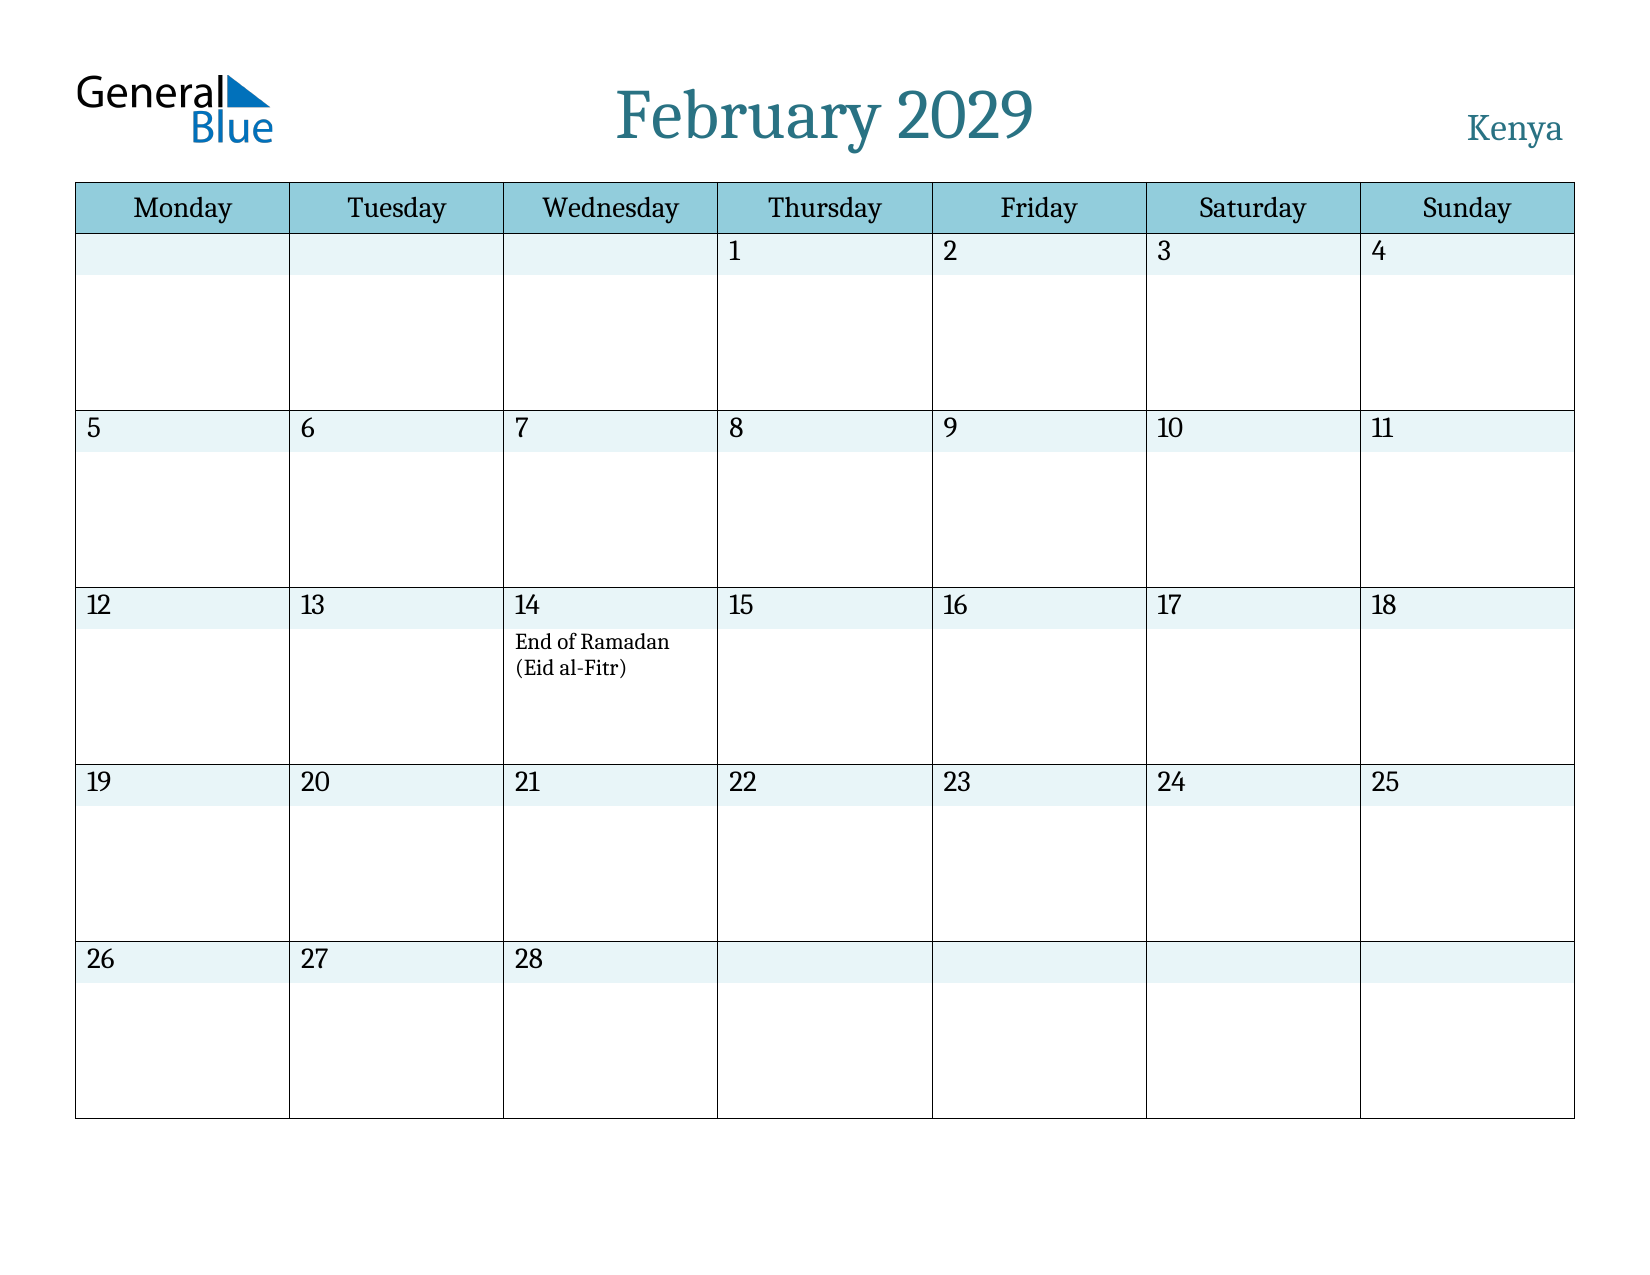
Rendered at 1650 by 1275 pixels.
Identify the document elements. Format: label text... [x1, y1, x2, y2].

table_cell 5 [76, 411, 289, 452]
table_cell Saturday [1147, 183, 1360, 233]
table_cell [933, 452, 1146, 587]
table_cell [718, 983, 932, 1118]
table_header Kenya [1146, 75, 1574, 182]
table_cell [933, 275, 1146, 410]
table_cell 25 [1361, 765, 1574, 806]
picture [77, 75, 273, 143]
table_cell Monday [76, 183, 289, 233]
table_cell [1361, 629, 1574, 764]
table_cell 17 [1147, 588, 1360, 629]
table_cell [290, 275, 503, 410]
table_cell 22 [718, 765, 932, 806]
table_cell 15 [718, 588, 932, 629]
table_cell 16 [933, 588, 1146, 629]
table_cell [504, 234, 717, 275]
table_header February 2029 [504, 75, 1146, 182]
table_cell [718, 942, 932, 983]
table_cell Sunday [1361, 183, 1574, 233]
table_cell 8 [718, 411, 932, 452]
table_cell 18 [1361, 588, 1574, 629]
table_cell 2 [933, 234, 1146, 275]
table_cell [504, 275, 717, 410]
table_cell 11 [1361, 411, 1574, 452]
table_cell 9 [933, 411, 1146, 452]
table_cell Friday [933, 183, 1146, 233]
table_cell 6 [290, 411, 503, 452]
table_cell [76, 806, 289, 941]
table_cell 24 [1147, 765, 1360, 806]
table_cell [1361, 806, 1574, 941]
table_cell [290, 629, 503, 764]
table_cell [290, 806, 503, 941]
table_cell [76, 452, 289, 587]
table_cell 27 [290, 942, 503, 983]
table_cell [933, 806, 1146, 941]
table_cell [290, 983, 503, 1118]
table_cell [76, 234, 289, 275]
table_cell [76, 983, 289, 1118]
table_cell [1361, 942, 1574, 983]
table_cell [290, 452, 503, 587]
table_cell 10 [1147, 411, 1360, 452]
table_cell [1147, 275, 1360, 410]
table_cell Tuesday [290, 183, 503, 233]
table_cell [718, 275, 932, 410]
table_cell [76, 275, 289, 410]
table_cell [1147, 806, 1360, 941]
table_header [76, 75, 503, 182]
table_cell [933, 629, 1146, 764]
table_cell [718, 629, 932, 764]
table_cell 26 [76, 942, 289, 983]
table_cell [290, 234, 503, 275]
table_cell Thursday [718, 183, 932, 233]
table_cell [1147, 452, 1360, 587]
table_cell [1361, 275, 1574, 410]
table_cell [718, 806, 932, 941]
table_cell 20 [290, 765, 503, 806]
table_cell 23 [933, 765, 1146, 806]
table_cell [504, 983, 717, 1118]
table_cell 1 [718, 234, 932, 275]
table_cell 3 [1147, 234, 1360, 275]
table_cell [76, 629, 289, 764]
table_cell 19 [76, 765, 289, 806]
table_cell 14 [504, 588, 717, 629]
table_cell 21 [504, 765, 717, 806]
table_cell [504, 806, 717, 941]
table_cell 28 [504, 942, 717, 983]
table_cell [933, 942, 1146, 983]
table_cell [1147, 629, 1360, 764]
table_cell 7 [504, 411, 717, 452]
table_cell [718, 452, 932, 587]
table_cell [933, 983, 1146, 1118]
table_cell [1361, 983, 1574, 1118]
table_cell [504, 452, 717, 587]
table_cell [1147, 942, 1360, 983]
table_cell [1147, 983, 1360, 1118]
table_cell End of Ramadan (Eid al-Fitr) [504, 629, 717, 764]
table_cell [1361, 452, 1574, 587]
table_cell 4 [1361, 234, 1574, 275]
table_cell 13 [290, 588, 503, 629]
table_cell Wednesday [504, 183, 717, 233]
table_cell 12 [76, 588, 289, 629]
